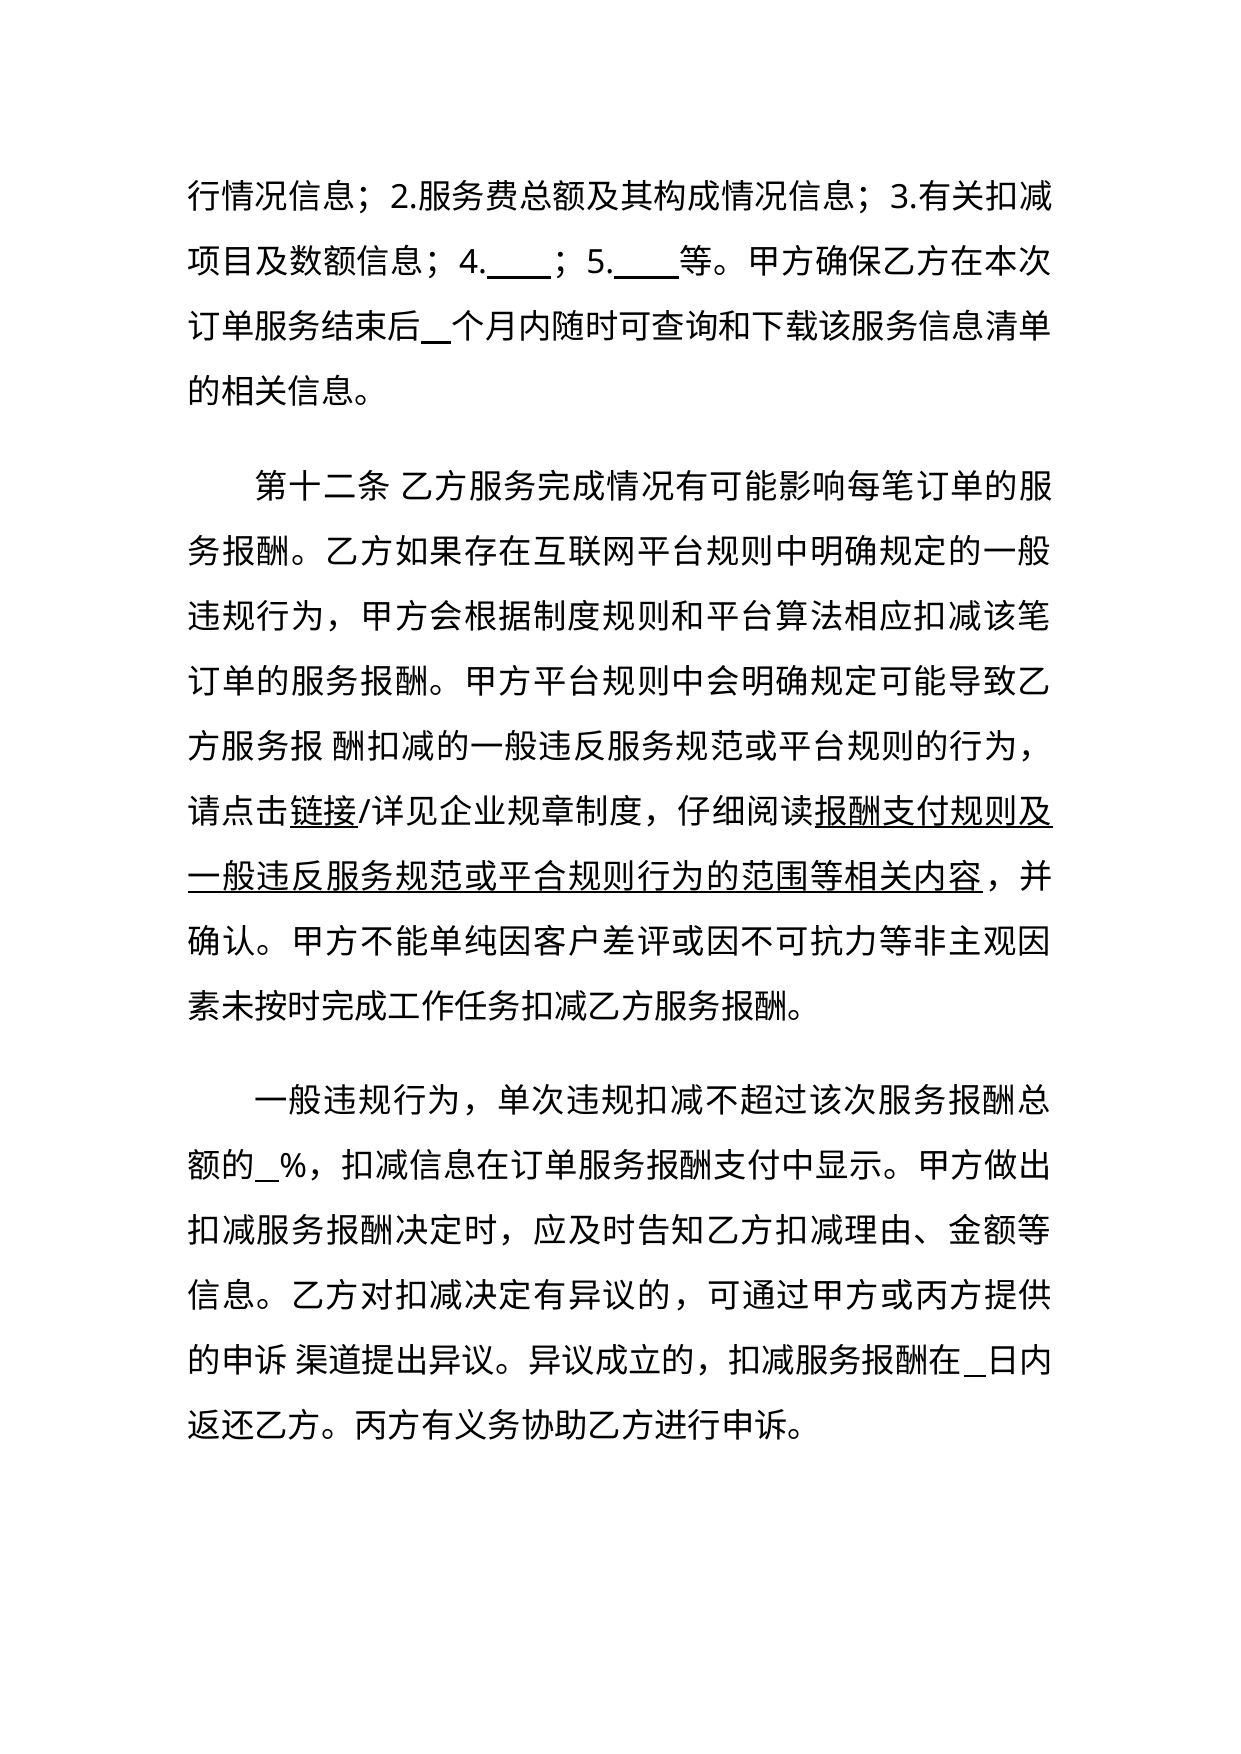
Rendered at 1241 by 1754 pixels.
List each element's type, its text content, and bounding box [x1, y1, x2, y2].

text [187, 162, 1053, 422]
text 第十二条 乙方服务完成情况有可能影响每笔订单的服务报酬。乙方如果存在互联网平台规则中明确规定的一般违规行为，甲方会根据制度规则和平台算法相应扣减该笔订单的服务报酬。甲方平台规则中会明确规定可能导致乙方服务报 酬扣减的一般违反服务规范或平台规则的行为，请点击链接/详见企业规章制度，仔细阅读报酬支付规则及一般违反服务规范或平合规则行为的范围等相关内容，并确认。甲方不能单纯因客户差评或因不可抗力等非主观因素未按时完成工作任务扣减乙方服务报酬。 [187, 451, 1053, 1036]
text 一般违规行为，单次违规扣减不超过该次服务报酬总额的 %，扣减信息在订单服务报酬支付中显示。甲方做出扣减服务报酬决定时，应及时告知乙方扣减理由、金额等信息。乙方对扣减决定有异议的，可通过甲方或丙方提供的申诉 渠道提出异议。异议成立的，扣减服务报酬在 日内返还乙方。丙方有义务协助乙方进行申诉。 [187, 1065, 1053, 1455]
